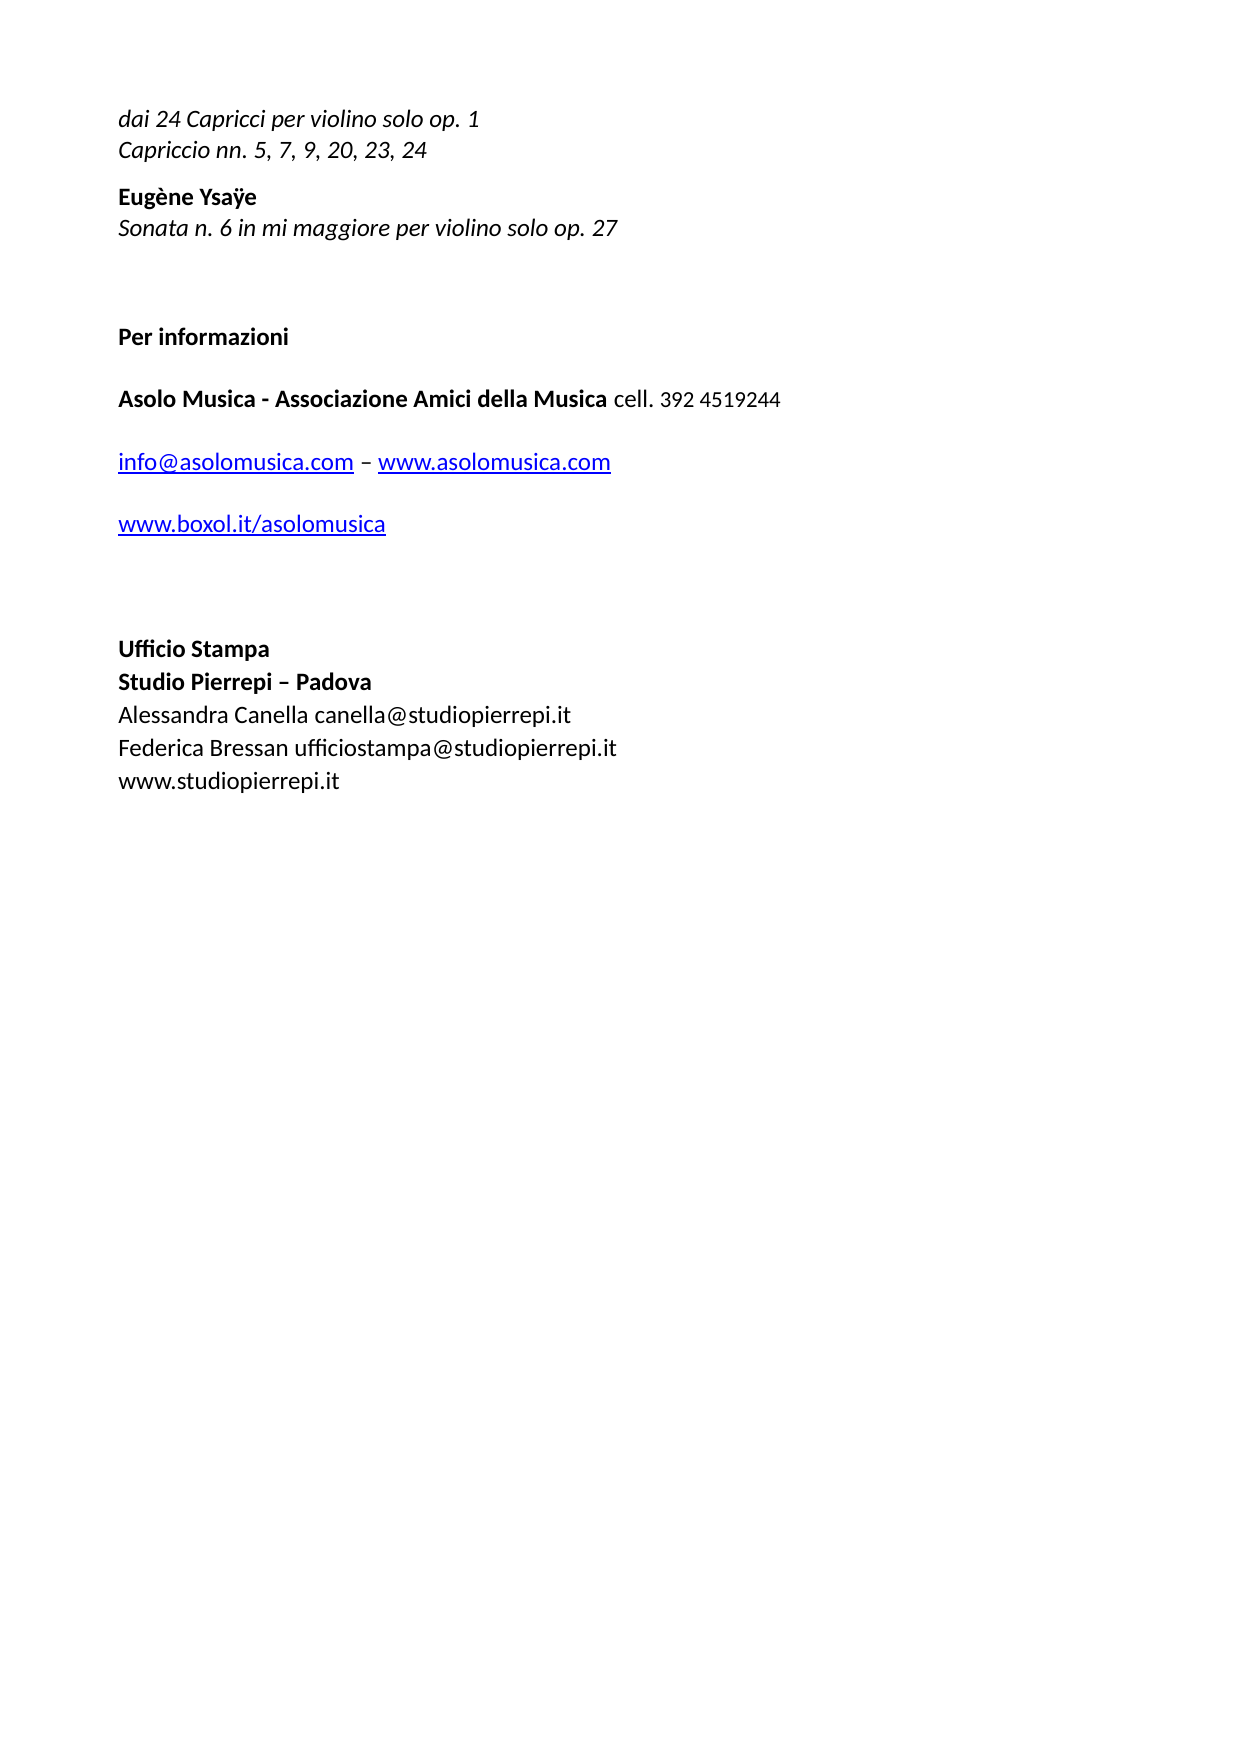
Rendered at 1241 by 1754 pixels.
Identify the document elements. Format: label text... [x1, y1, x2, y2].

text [118, 103, 1122, 164]
text Eugène Ysaÿe Sonata n. 6 in mi maggiore per violino solo op. 27 [118, 181, 1122, 242]
text Federica Bressan ufficiostampa@studiopierrepi.it [118, 732, 1104, 762]
text Ufficio Stampa [118, 633, 1104, 664]
text info@asolomusica.com – www.asolomusica.com [118, 446, 1122, 477]
text Alessandra Canella canella@studiopierrepi.it [118, 699, 1104, 729]
text www.studiopierrepi.it [118, 765, 1104, 795]
text Per informazioni [118, 321, 1122, 352]
text Studio Pierrepi – Padova [118, 666, 1104, 697]
text Asolo Musica - Associazione Amici della Musica cell. 392 4519244 [118, 384, 1122, 414]
text www.boxol.it/asolomusica [118, 508, 1122, 539]
